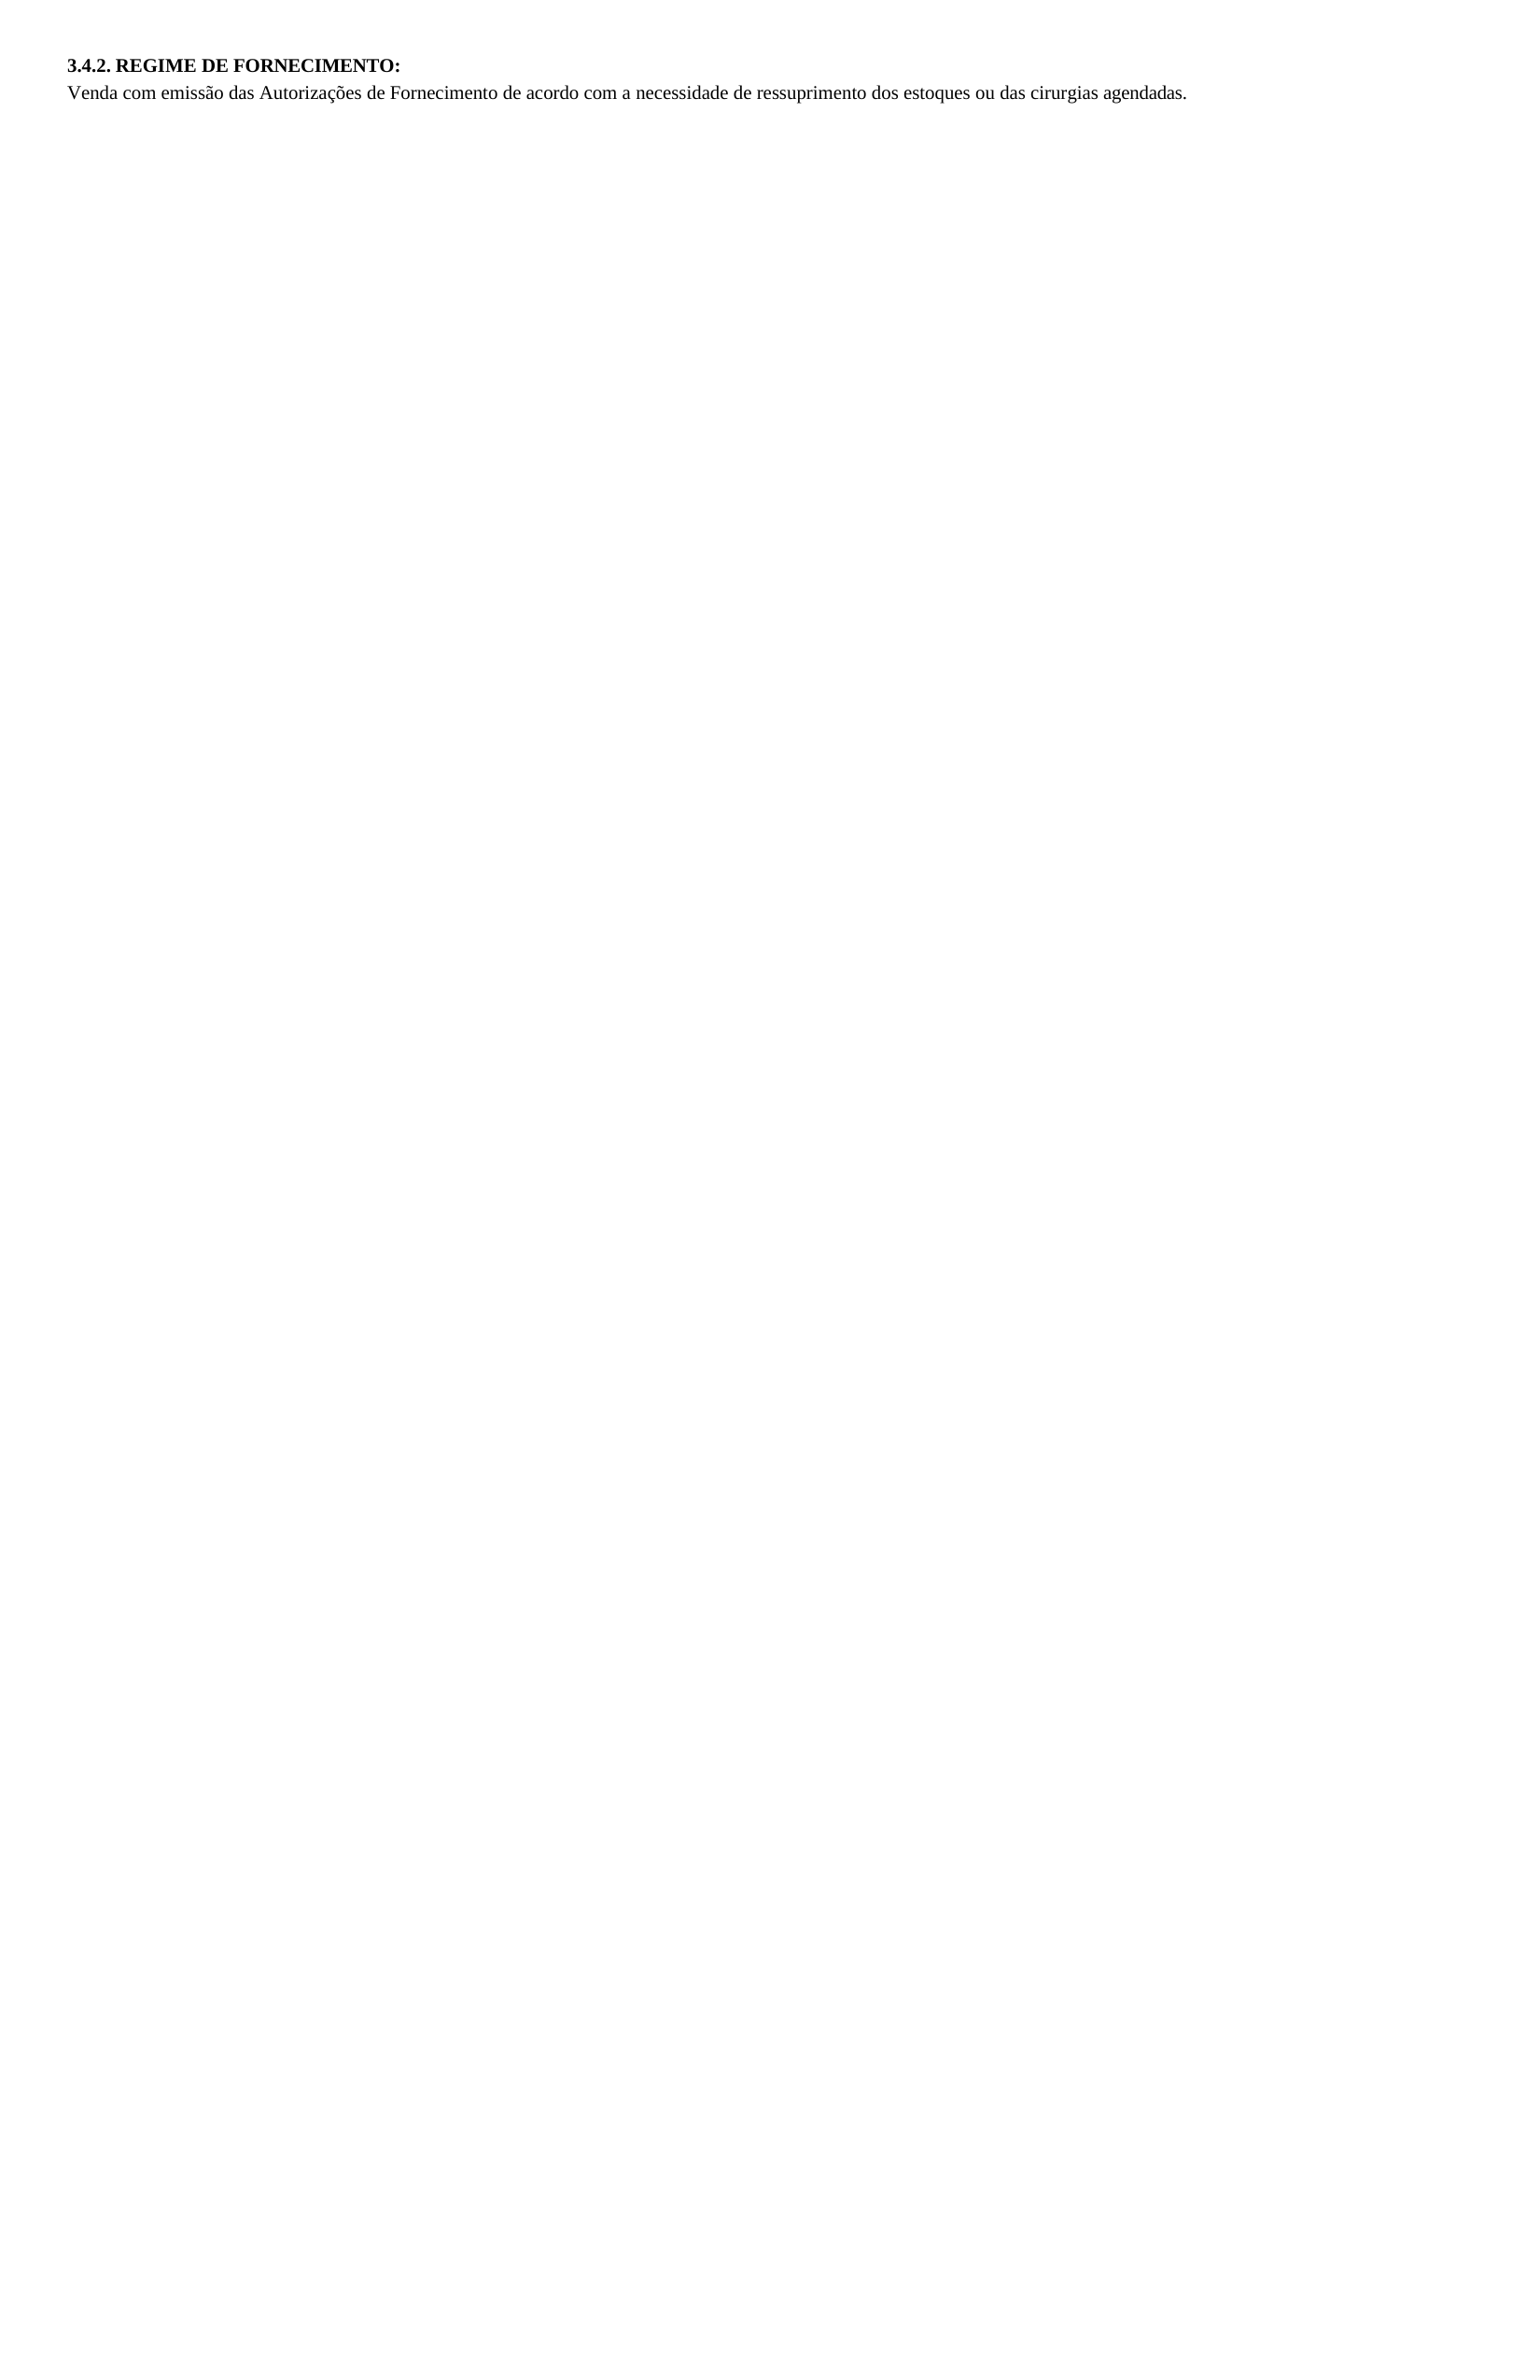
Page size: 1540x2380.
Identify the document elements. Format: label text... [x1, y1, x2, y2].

subtitle REGIME DE FORNECIMENTO: [67, 54, 1488, 77]
text Venda com emissão das Autorizações de Fornecimento de acordo com a necessidade de ressuprimento dos estoques ou das cirurgias agendadas. [67, 81, 1488, 104]
